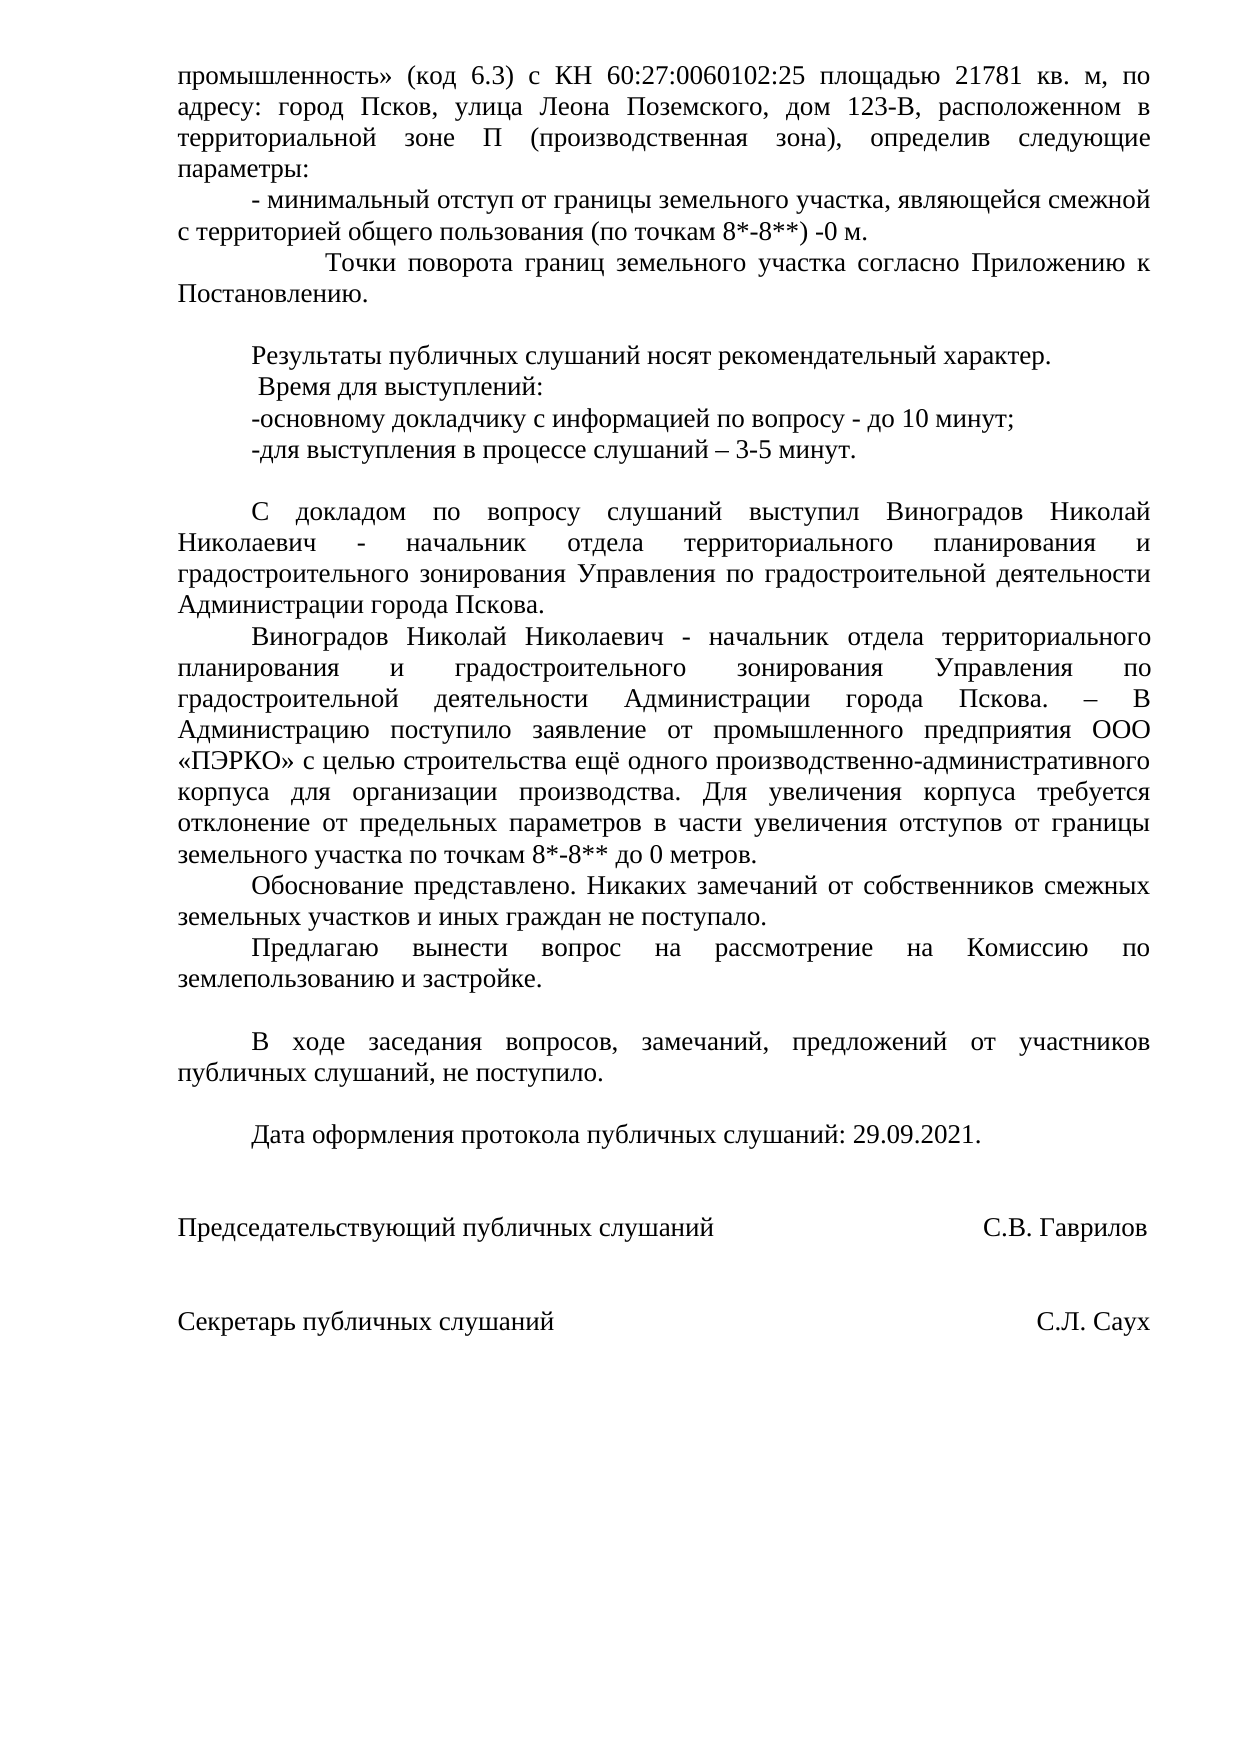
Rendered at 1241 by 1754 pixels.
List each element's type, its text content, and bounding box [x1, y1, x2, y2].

text Председательствующий публичных слушаний С.В. Гаврилов [177, 1211, 1152, 1243]
text -для выступления в процессе слушаний – 3-5 минут. [177, 433, 1152, 464]
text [177, 59, 1152, 184]
text Время для выступлений: [177, 371, 1152, 402]
text Обоснование представлено. Никаких замечаний от собственников смежных земельных участков и иных граждан не поступало. [177, 869, 1152, 931]
text Предлагаю вынести вопрос на рассмотрение на Комиссию по землепользованию и застройке. [177, 931, 1152, 993]
text Секретарь публичных слушаний С.Л. Саух [177, 1305, 1152, 1336]
text Дата оформления протокола публичных слушаний: 29.09.2021. [177, 1118, 1152, 1149]
text Результаты публичных слушаний носят рекомендательный характер. [177, 339, 1152, 371]
text Точки поворота границ земельного участка согласно Приложению к Постановлению. [177, 246, 1152, 308]
text - минимальный отступ от границы земельного участка, являющейся смежной с территорией общего пользования (по точкам 8*-8**) -0 м. [177, 184, 1152, 246]
text В ходе заседания вопросов, замечаний, предложений от участников публичных слушаний, не поступило. [177, 1024, 1152, 1087]
text -основному докладчику с информацией по вопросу - до 10 минут; [177, 402, 1152, 433]
text Виноградов Николай Николаевич - начальник отдела территориального планирования и градостроительного зонирования Управления по градостроительной деятельности Администрации города Пскова. – В Администрацию поступило заявление от промышленного предприятия ООО «ПЭРКО» с целью строительства ещё одного производственно-административного корпуса для организации производства. Для увеличения корпуса требуется отклонение от предельных параметров в части увеличения отступов от границы земельного участка по точкам 8*-8** до 0 метров. [177, 651, 1152, 869]
text С докладом по вопросу слушаний выступил Виноградов Николай Николаевич - начальник отдела территориального планирования и градостроительного зонирования Управления по градостроительной деятельности Администрации города Пскова. [177, 495, 1152, 620]
